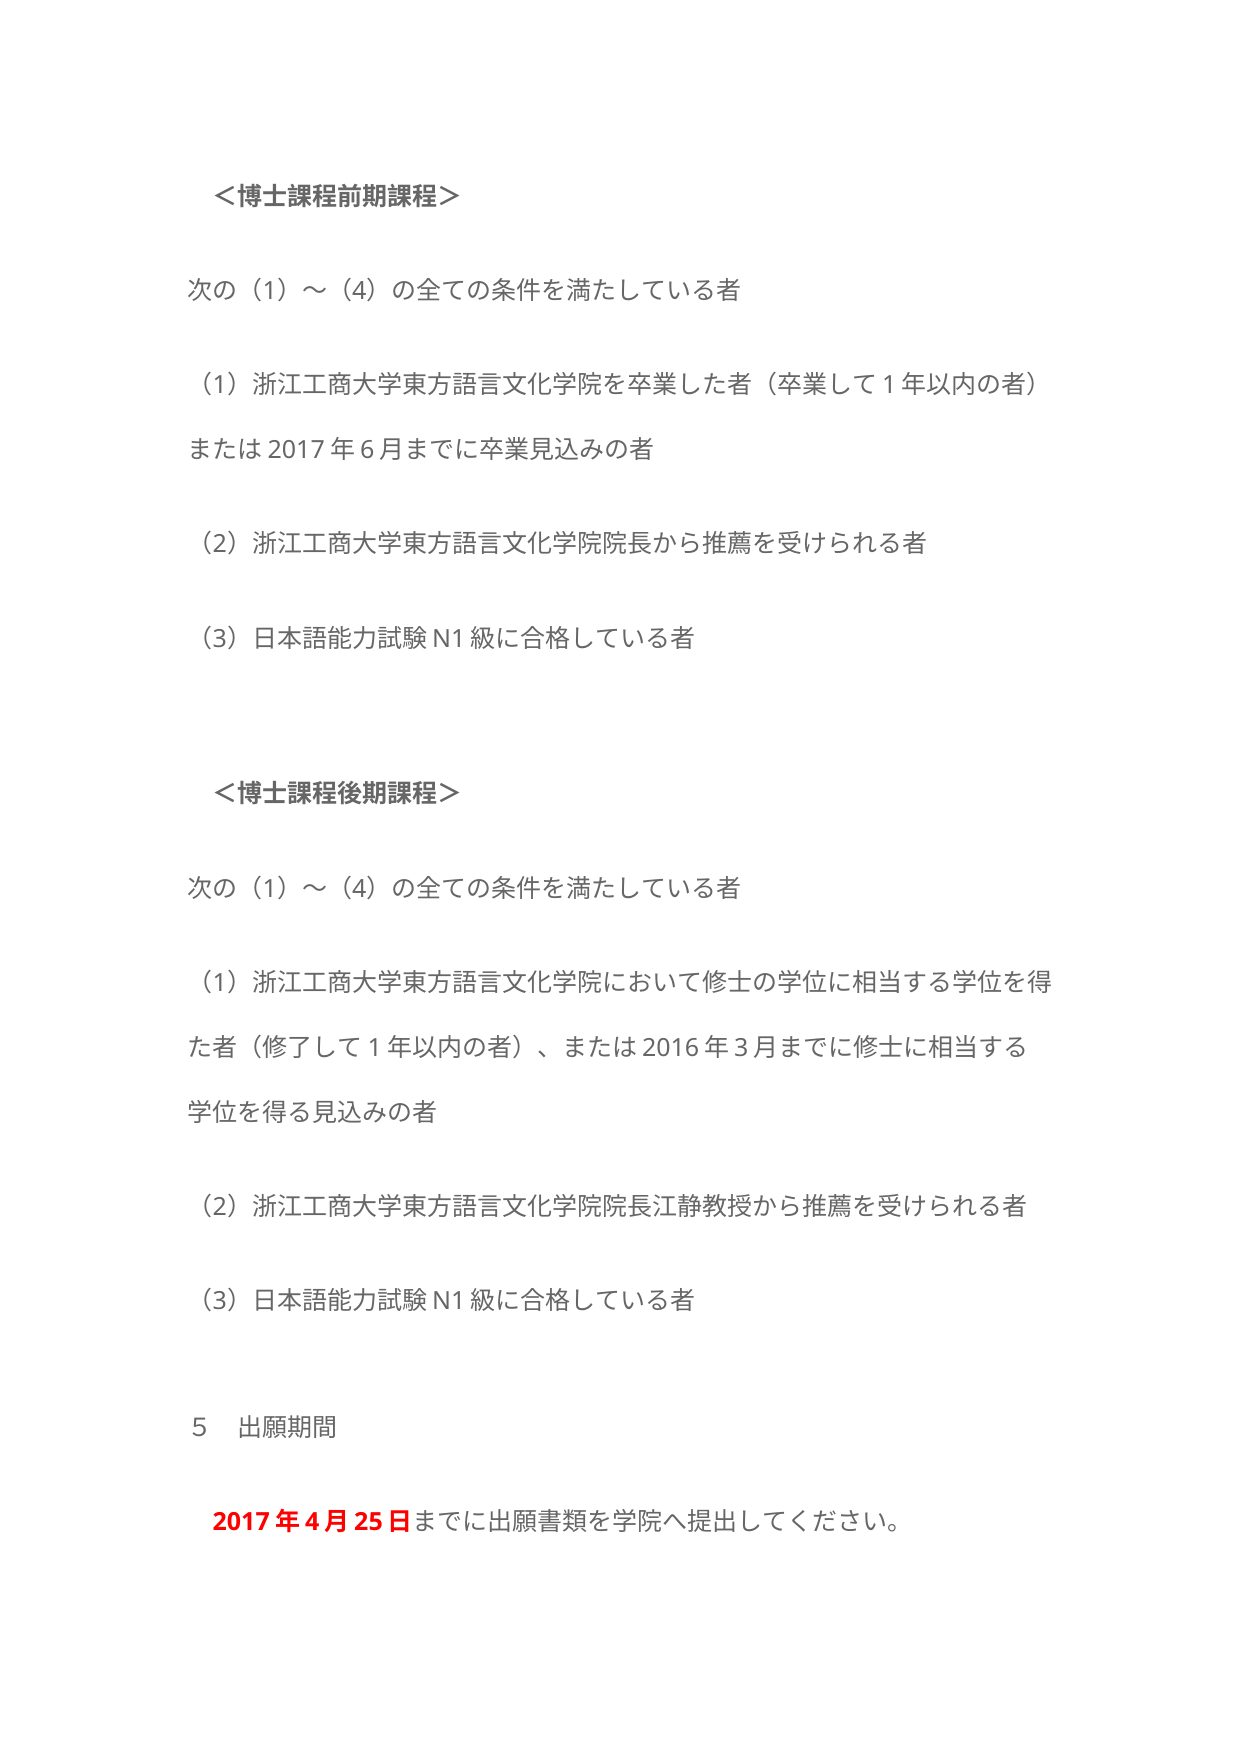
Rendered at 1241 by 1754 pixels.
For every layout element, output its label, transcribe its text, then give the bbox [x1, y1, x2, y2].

text 次の（1）～（4）の全ての条件を満たしている者 [187, 854, 1053, 919]
text 次の（1）～（4）の全ての条件を満たしている者 [187, 256, 1053, 321]
text ５ 出願期間 [187, 1360, 1053, 1458]
text ＜博士課程前期課程＞ [187, 162, 1053, 227]
text （3）日本語能力試験N1級に合格している者 [187, 604, 1053, 669]
text （2）浙江工商大学東方語言文化学院院長江静教授から推薦を受けられる者 [187, 1172, 1053, 1237]
text （2）浙江工商大学東方語言文化学院院長から推薦を受けられる者 [187, 509, 1053, 574]
text （1）浙江工商大学東方語言文化学院において修士の学位に相当する学位を得た者（修了して1年以内の者）、または2016年3月までに修士に相当する学位を得る見込みの者 [187, 948, 1053, 1143]
text （3）日本語能力試験N1級に合格している者 [187, 1266, 1053, 1331]
text （1）浙江工商大学東方語言文化学院を卒業した者（卒業して1年以内の者）または2017年6月までに卒業見込みの者 [187, 350, 1053, 480]
text 2017年4月25日までに出願書類を学院へ提出してください。 [187, 1487, 1053, 1552]
text ＜博士課程後期課程＞ [187, 759, 1053, 824]
